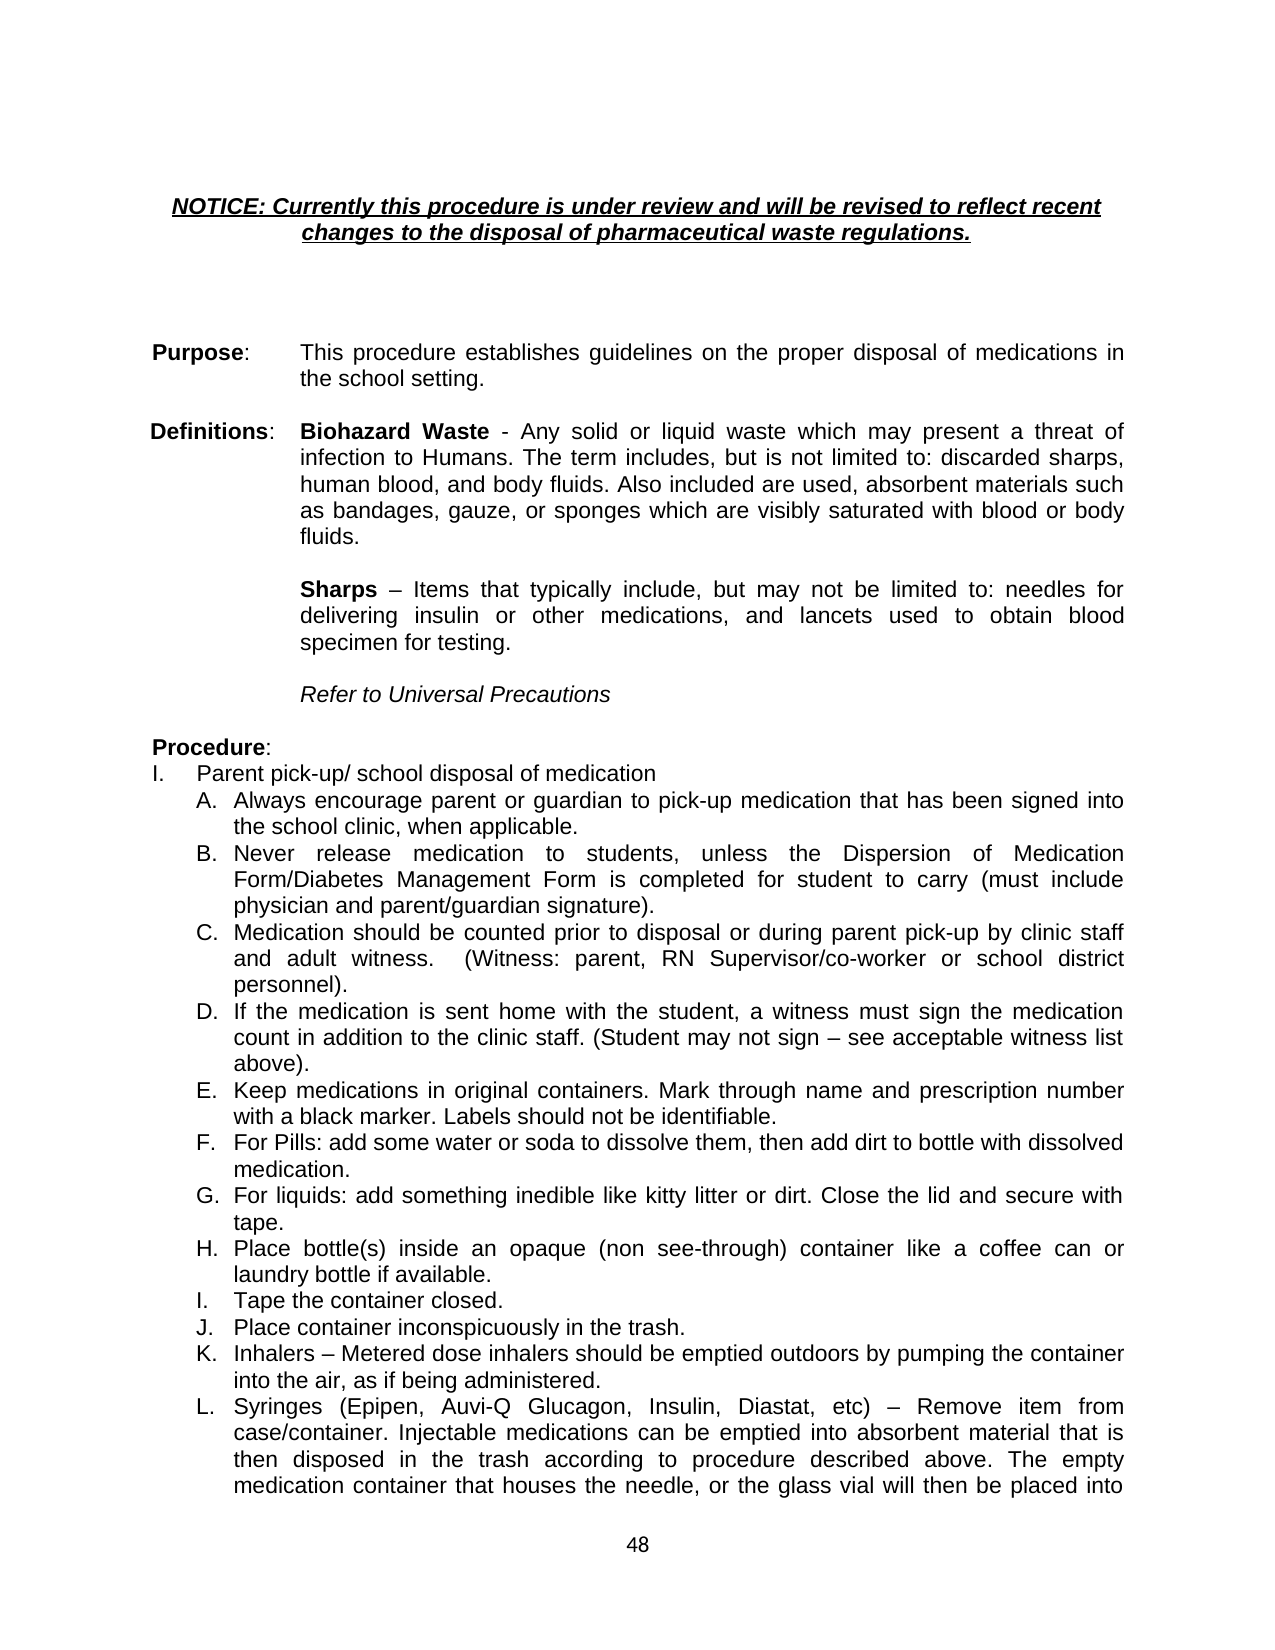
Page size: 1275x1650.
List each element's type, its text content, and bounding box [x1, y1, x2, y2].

list Medication should be counted prior to disposal or during parent pick-up by clinic staff and adult witness. (Witness: parent, RN Supervisor/co-worker or school district personnel). [196, 918, 1125, 998]
text Purpose: This procedure establishes guidelines on the proper disposal of medications in the school setting. [152, 339, 1125, 391]
list Place container inconspicuously in the trash. [196, 1314, 1125, 1340]
list If the medication is sent home with the student, a witness must sign the medication count in addition to the clinic staff. (Student may not sign – see acceptable witness list above). [196, 998, 1125, 1077]
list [196, 1393, 1125, 1498]
list Never release medication to students, unless the Dispersion of Medication Form/Diabetes Management Form is completed for student to carry (must include physician and parent/guardian signature). [196, 839, 1125, 918]
text Sharps – Items that typically include, but may not be limited to: needles for delivering insulin or other medications, and lancets used to obtain blood specimen for testing. [300, 576, 1125, 655]
text Refer to Universal Precautions [150, 681, 1125, 708]
list Inhalers – Metered dose inhalers should be emptied outdoors by pumping the container into the air, as if being administered. [196, 1340, 1125, 1393]
list For Pills: add some water or soda to dissolve them, then add dirt to bottle with dissolved medication. [196, 1129, 1125, 1182]
list Tape the container closed. [196, 1287, 1125, 1314]
text NOTICE: Currently this procedure is under review and will be revised to reflect recent changes to the disposal of pharmaceutical waste regulations. [150, 193, 1125, 245]
list Keep medications in original containers. Mark through name and prescription number with a black marker. Labels should not be identifiable. [196, 1077, 1125, 1129]
text Procedure: [150, 734, 1125, 760]
list Always encourage parent or guardian to pick-up medication that has been signed into the school clinic, when applicable. [196, 787, 1125, 839]
text Definitions: Biohazard Waste - Any solid or liquid waste which may present a threat of infection to Humans. The term includes, but is not limited to: discarded sharps, human blood, and body fluids. Also included are used, absorbent materials such as bandages, gauze, or sponges which are visibly saturated with blood or body fluids. [150, 418, 1125, 549]
list Place bottle(s) inside an opaque (non see-through) container like a coffee can or laundry bottle if available. [196, 1235, 1125, 1287]
list For liquids: add something inedible like kitty litter or dirt. Close the lid and secure with tape. [196, 1182, 1125, 1235]
text I. Parent pick-up/ school disposal of medication [150, 760, 1125, 787]
